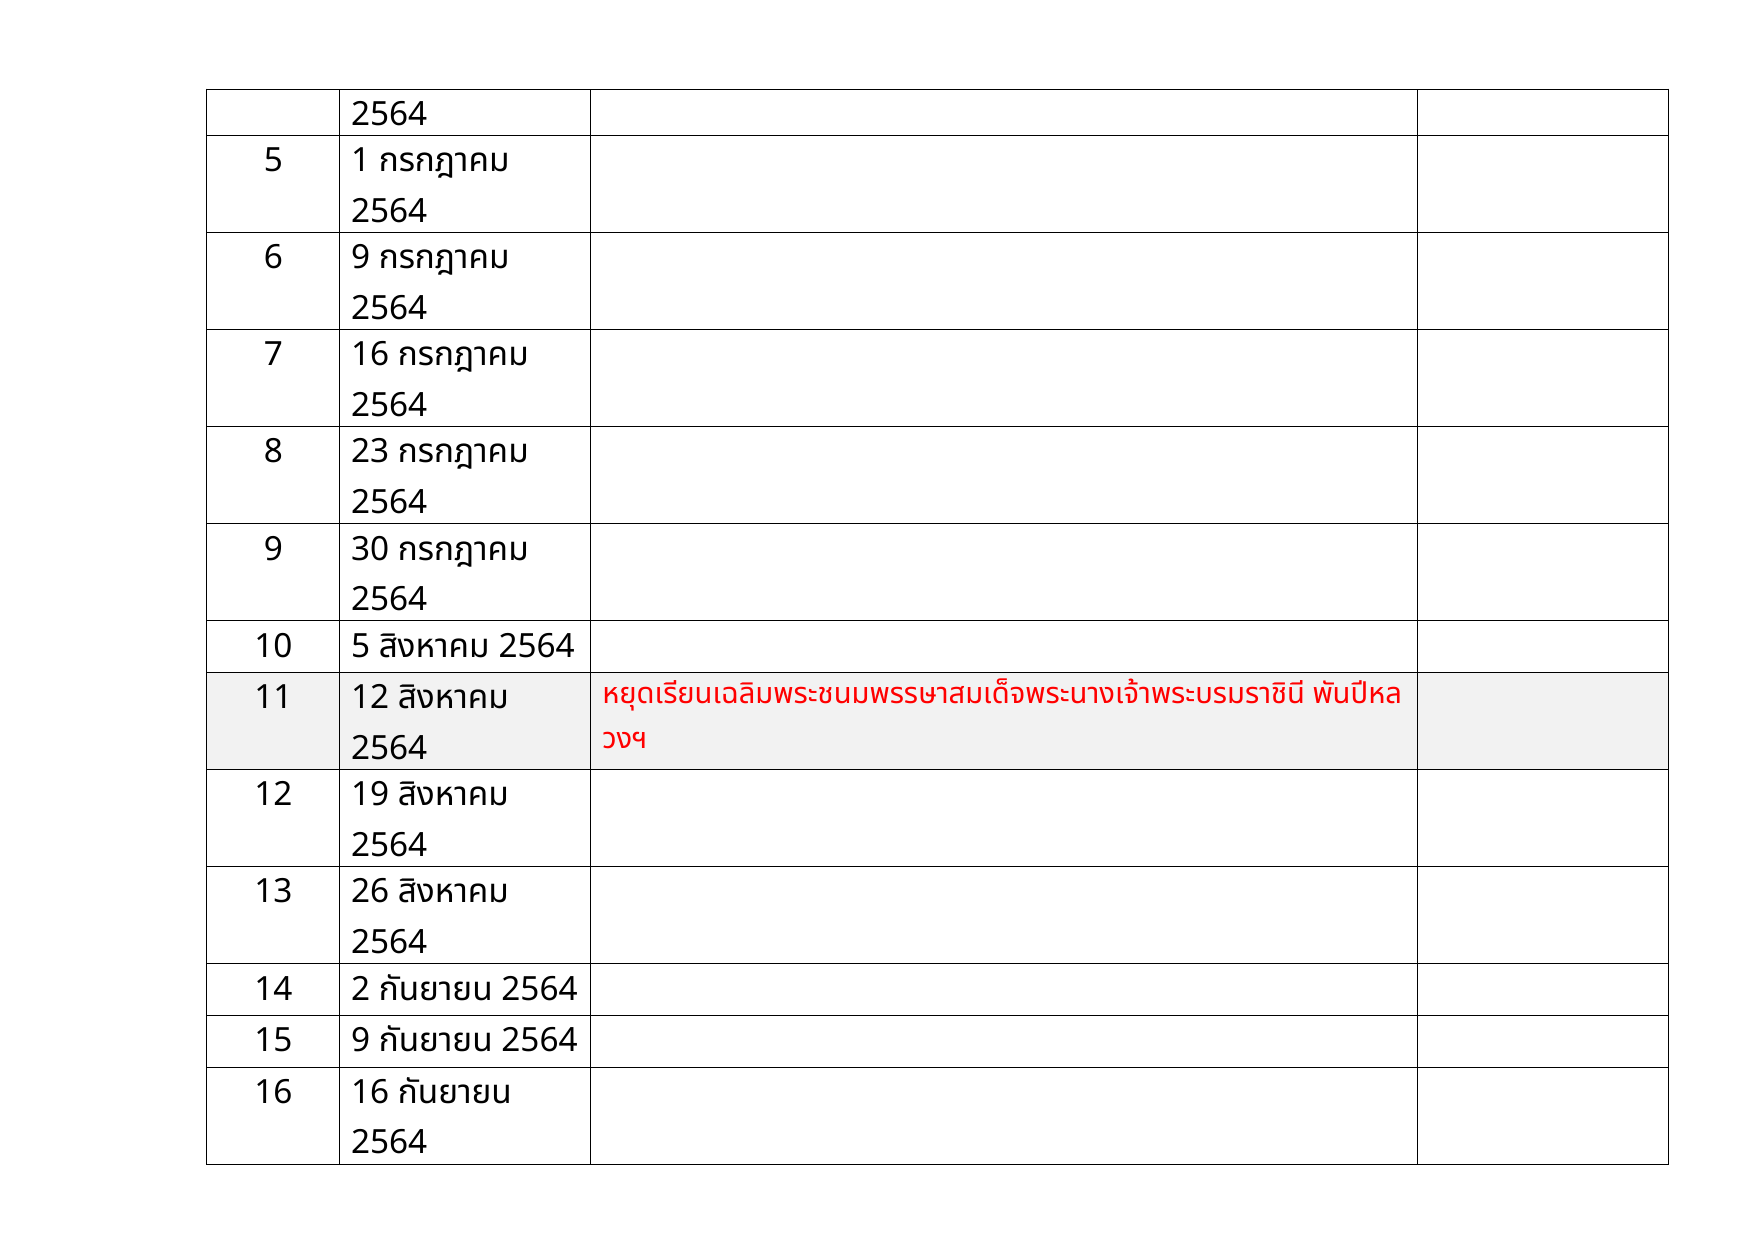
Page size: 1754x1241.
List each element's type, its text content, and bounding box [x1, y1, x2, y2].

table_cell [591, 524, 1417, 620]
table_cell 6 [207, 233, 339, 329]
table_cell [1418, 524, 1668, 620]
table_cell 7 [207, 330, 339, 426]
table_cell [1418, 136, 1668, 232]
table_cell 30 กรกฎาคม 2564 [340, 524, 590, 620]
table_cell [591, 330, 1417, 426]
table_cell 8 [207, 427, 339, 523]
table_cell [1418, 867, 1668, 963]
table_cell 11 [207, 673, 339, 769]
table_cell [591, 136, 1417, 232]
table_cell [591, 90, 1417, 135]
table_cell [1418, 427, 1668, 523]
table_cell หยุดเรียนเฉลิมพระชนมพรรษาสมเด็จพระนางเจ้าพระบรมราชินี พันปีหลวงฯ [591, 673, 1417, 769]
table_cell [591, 1016, 1417, 1067]
table_cell 25 มิถุนายน 2564 [340, 90, 590, 135]
table_cell 13 [207, 867, 339, 963]
table_cell [591, 621, 1417, 672]
table_cell 12 สิงหาคม 2564 [340, 673, 590, 769]
table_cell [591, 233, 1417, 329]
table_cell 16 กันยายน 2564 [340, 1068, 590, 1164]
table_cell 16 กรกฎาคม 2564 [340, 330, 590, 426]
table_cell [1418, 621, 1668, 672]
table_cell 9 [207, 524, 339, 620]
table_cell [1418, 90, 1668, 135]
table_cell 2 กันยายน 2564 [340, 964, 590, 1015]
table_cell [1418, 233, 1668, 329]
table_cell [1418, 1016, 1668, 1067]
table_cell 12 [207, 770, 339, 866]
table_cell [1418, 330, 1668, 426]
table_cell 9 กันยายน 2564 [340, 1016, 590, 1067]
table_cell 19 สิงหาคม 2564 [340, 770, 590, 866]
table_cell 9 กรกฎาคม 2564 [340, 233, 590, 329]
table_cell [1418, 964, 1668, 1015]
table_cell 26 สิงหาคม 2564 [340, 867, 590, 963]
table_cell 5 [207, 136, 339, 232]
table_cell 16 [207, 1068, 339, 1164]
table_cell [1418, 1068, 1668, 1164]
table_cell [591, 964, 1417, 1015]
table_cell [591, 770, 1417, 866]
table_cell 15 [207, 1016, 339, 1067]
table_cell 14 [207, 964, 339, 1015]
table_cell 10 [207, 621, 339, 672]
table_cell [1418, 770, 1668, 866]
table_cell [591, 1068, 1417, 1164]
table_cell 1 กรกฎาคม 2564 [340, 136, 590, 232]
table_cell 5 สิงหาคม 2564 [340, 621, 590, 672]
table_cell 23 กรกฎาคม 2564 [340, 427, 590, 523]
table_cell [1418, 673, 1668, 769]
table_cell [591, 427, 1417, 523]
table_cell 4 [207, 90, 339, 135]
table_cell [591, 867, 1417, 963]
